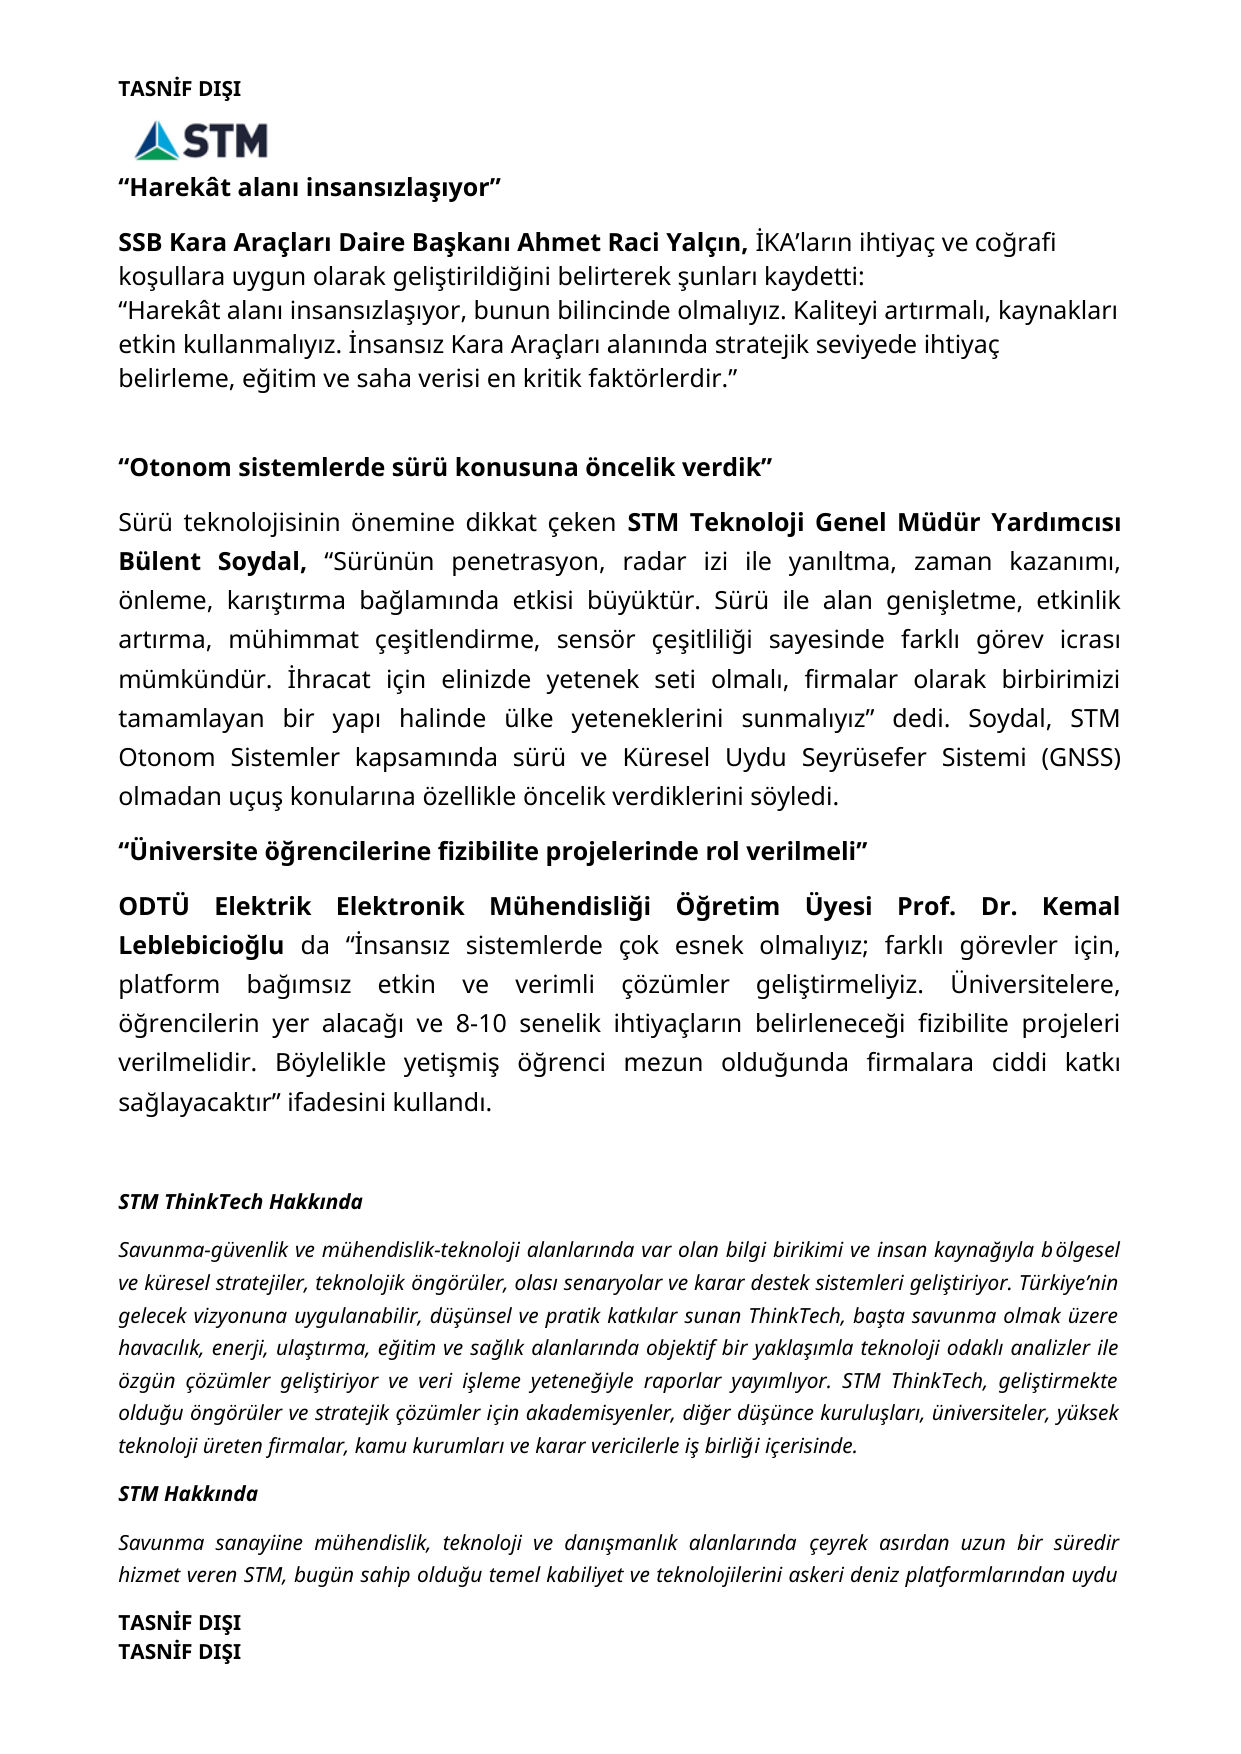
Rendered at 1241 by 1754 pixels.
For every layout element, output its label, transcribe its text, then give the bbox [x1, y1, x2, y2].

text ODTÜ Elektrik Elektronik Mühendisliği Öğretim Üyesi Prof. Dr. Kemal Leblebicioğlu da “İnsansız sistemlerde çok esnek olmalıyız; farklı görevler için, platform bağımsız etkin ve verimli çözümler geliştirmeliyiz. Üniversitelere, öğrencilerin yer alacağı ve 8-10 senelik ihtiyaçların belirleneceği fizibilite projeleri verilmelidir. Böylelikle yetişmiş öğrenci mezun olduğunda firmalara ciddi katkı sağlayacaktır” ifadesini kullandı. [118, 888, 1122, 1118]
text “Otonom sistemlerde sürü konusuna öncelik verdik” [118, 450, 1122, 484]
text “Üniversite öğrencilerine fizibilite projelerinde rol verilmeli” [118, 834, 1122, 868]
text “Harekât alanı insansızlaşıyor” [118, 170, 1122, 204]
text STM Hakkında [118, 1479, 1122, 1508]
text SSB Kara Araçları Daire Başkanı Ahmet Raci Yalçın, İKA’ların ihtiyaç ve coğrafi koşullara uygun olarak geliştirildiğini belirterek şunları kaydetti: [118, 225, 1122, 293]
text “Harekât alanı insansızlaşıyor, bunun bilincinde olmalıyız. Kaliteyi artırmalı, kaynakları etkin kullanmalıyız. İnsansız Kara Araçları alanında stratejik seviyede ihtiyaç belirleme, eğitim ve saha verisi en kritik faktörlerdir.” [118, 293, 1122, 395]
picture [118, 102, 288, 170]
text STM ThinkTech Hakkında [118, 1187, 1122, 1216]
text Savunma-güvenlik ve mühendislik-teknoloji alanlarında var olan bilgi birikimi ve insan kaynağıyla bölgesel ve küresel stratejiler, teknolojik öngörüler, olası senaryolar ve karar destek sistemleri geliştiriyor. Türkiye’nin gelecek vizyonuna uygulanabilir, düşünsel ve pratik katkılar sunan ThinkTech, başta savunma olmak üzere havacılık, enerji, ulaştırma, eğitim ve sağlık alanlarında objektif bir yaklaşımla teknoloji odaklı analizler ile özgün çözümler geliştiriyor ve veri işleme yeteneğiyle raporlar yayımlıyor. STM ThinkTech, geliştirmekte olduğu öngörüler ve stratejik çözümler için akademisyenler, diğer düşünce kuruluşları, üniversiteler, yüksek teknoloji üreten firmalar, kamu kurumları ve karar vericilerle iş birliği içerisinde. [118, 1236, 1122, 1459]
text Sürü teknolojisinin önemine dikkat çeken STM Teknoloji Genel Müdür Yardımcısı Bülent Soydal, “Sürünün penetrasyon, radar izi ile yanıltma, zaman kazanımı, önleme, karıştırma bağlamında etkisi büyüktür. Sürü ile alan genişletme, etkinlik artırma, mühimmat çeşitlendirme, sensör çeşitliliği sayesinde farklı görev icrası mümkündür. İhracat için elinizde yetenek seti olmalı, firmalar olarak birbirimizi tamamlayan bir yapı halinde ülke yeteneklerini sunmalıyız” dedi. Soydal, STM Otonom Sistemler kapsamında sürü ve Küresel Uydu Seyrüsefer Sistemi (GNSS) olmadan uçuş konularına özellikle öncelik verdiklerini söyledi. [118, 505, 1122, 813]
